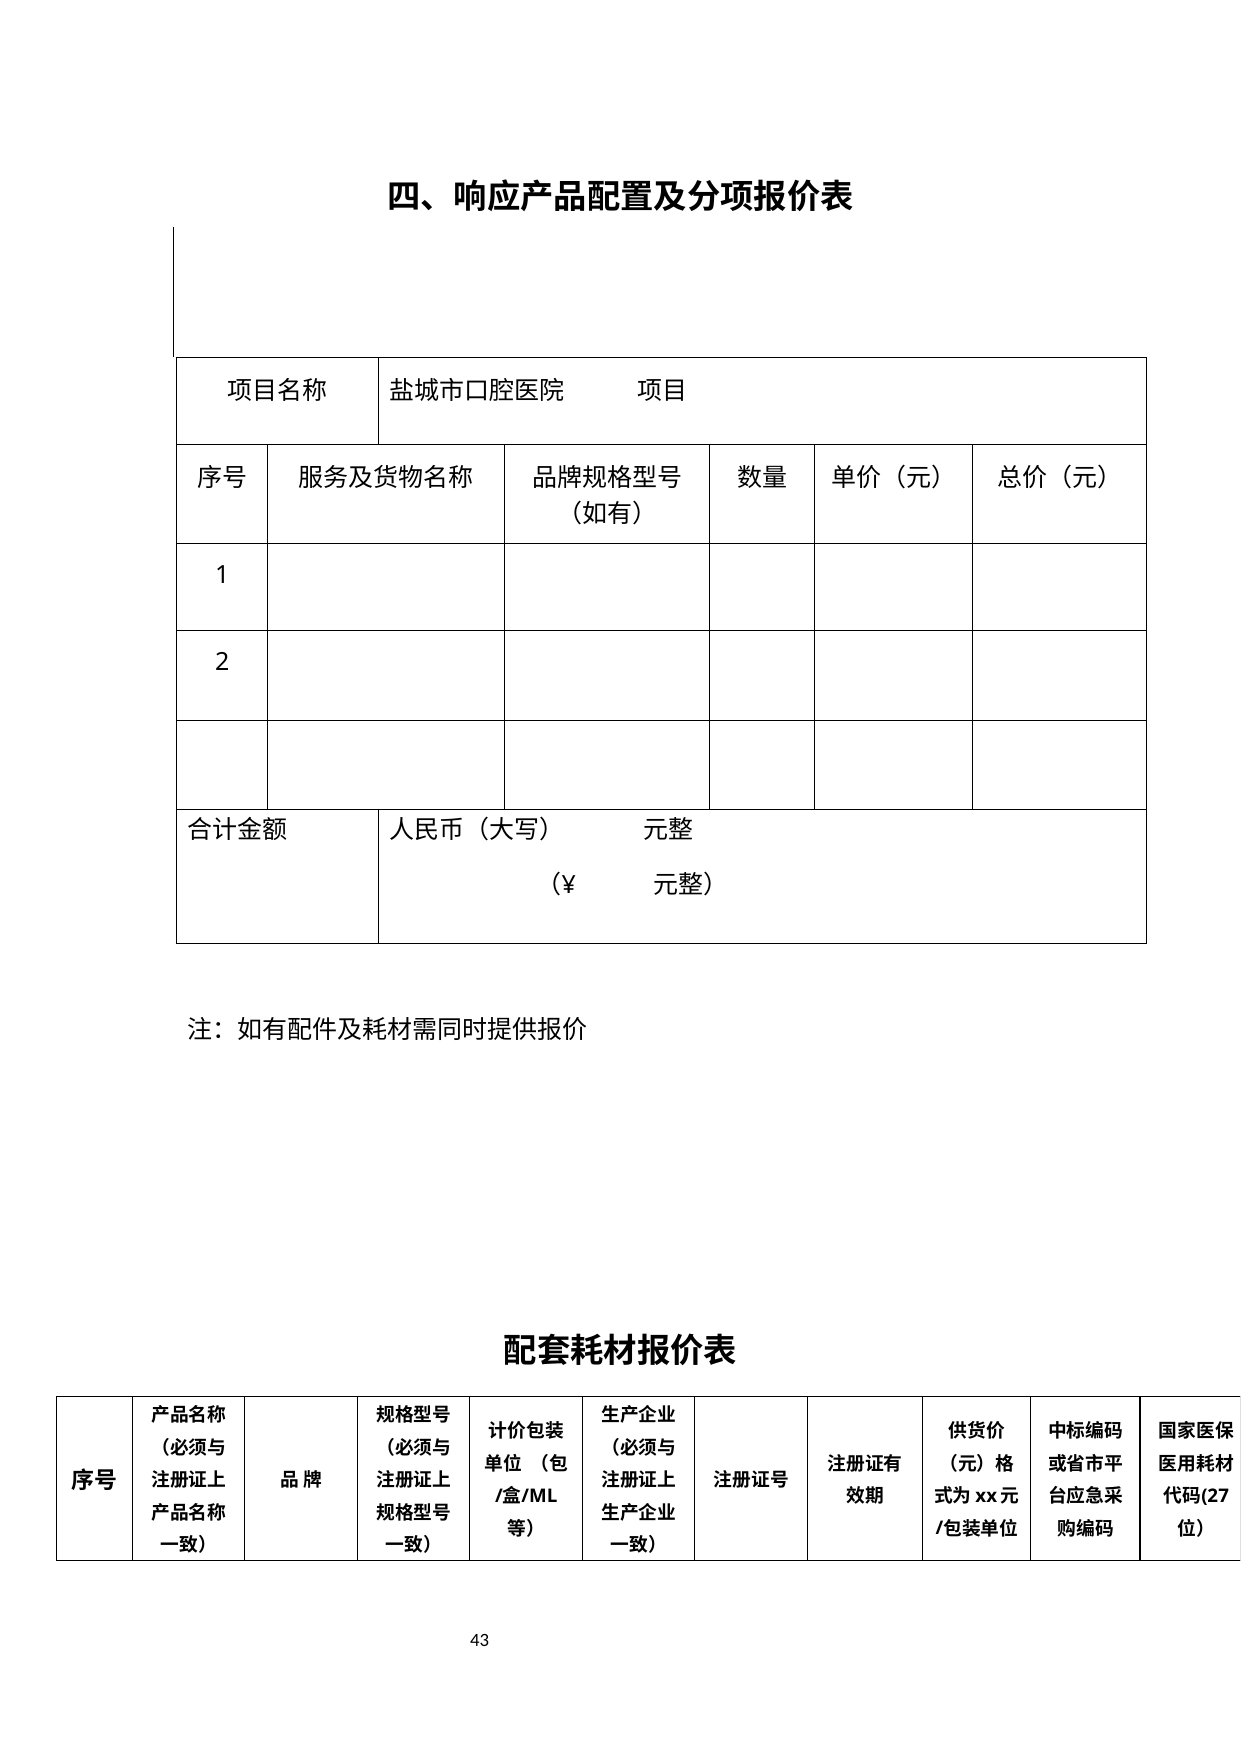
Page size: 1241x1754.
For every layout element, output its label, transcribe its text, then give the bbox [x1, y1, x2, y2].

table_cell [815, 544, 972, 630]
table_cell 人民币（大写） 元整 （¥ 元整） [379, 810, 1146, 943]
table_cell [505, 721, 709, 808]
table_header 中标编码或省市平台应急采购编码 [1031, 1397, 1139, 1560]
table_cell [505, 631, 709, 719]
table_cell [505, 544, 709, 630]
table_cell 服务及货物名称 [268, 445, 504, 543]
table_header 产品名称（必须与注册证上产品名称一致） [133, 1397, 244, 1560]
table_cell 单价（元） [815, 445, 972, 543]
table_header 项目名称 [177, 358, 378, 444]
table_cell [815, 631, 972, 719]
table_header 盐城市口腔医院 项目 [379, 358, 1146, 444]
table_header 计价包装单位 （包/盒/ML等） [470, 1397, 582, 1560]
table_cell 数量 [710, 445, 814, 543]
table_cell [268, 544, 504, 630]
table_cell [973, 721, 1146, 808]
table_header 供货价（元）格式为xx元/包装单位 [923, 1397, 1030, 1560]
table_cell 品牌规格型号（如有） [505, 445, 709, 543]
table_cell [268, 721, 504, 808]
table_cell 2 [177, 631, 267, 719]
text 四、响应产品配置及分项报价表 [187, 162, 1053, 227]
table_cell 合计金额 [177, 810, 378, 943]
table_cell 序号 [177, 445, 267, 543]
table_cell 总价（元） [973, 445, 1146, 543]
table_header 国家医保医用耗材代码(27位） [1141, 1397, 1240, 1560]
table_header 注册证有效期 [808, 1397, 922, 1560]
text 注：如有配件及耗材需同时提供报价 [187, 1009, 1053, 1045]
table_header 品 牌 [245, 1397, 357, 1560]
table_cell [710, 544, 814, 630]
table_header 注册证号 [695, 1397, 807, 1560]
table_cell [710, 631, 814, 719]
table_cell [710, 721, 814, 808]
text 配套耗材报价表 [187, 1324, 1053, 1372]
table_cell [973, 544, 1146, 630]
table_header 生产企业（必须与注册证上生产企业一致） [583, 1397, 694, 1560]
table_cell [973, 631, 1146, 719]
table_header 规格型号（必须与注册证上规格型号一致） [358, 1397, 469, 1560]
table_header 序号 [57, 1397, 132, 1560]
table_cell 1 [177, 544, 267, 630]
table_cell [815, 721, 972, 808]
table_cell [268, 631, 504, 719]
table_cell [177, 721, 267, 808]
